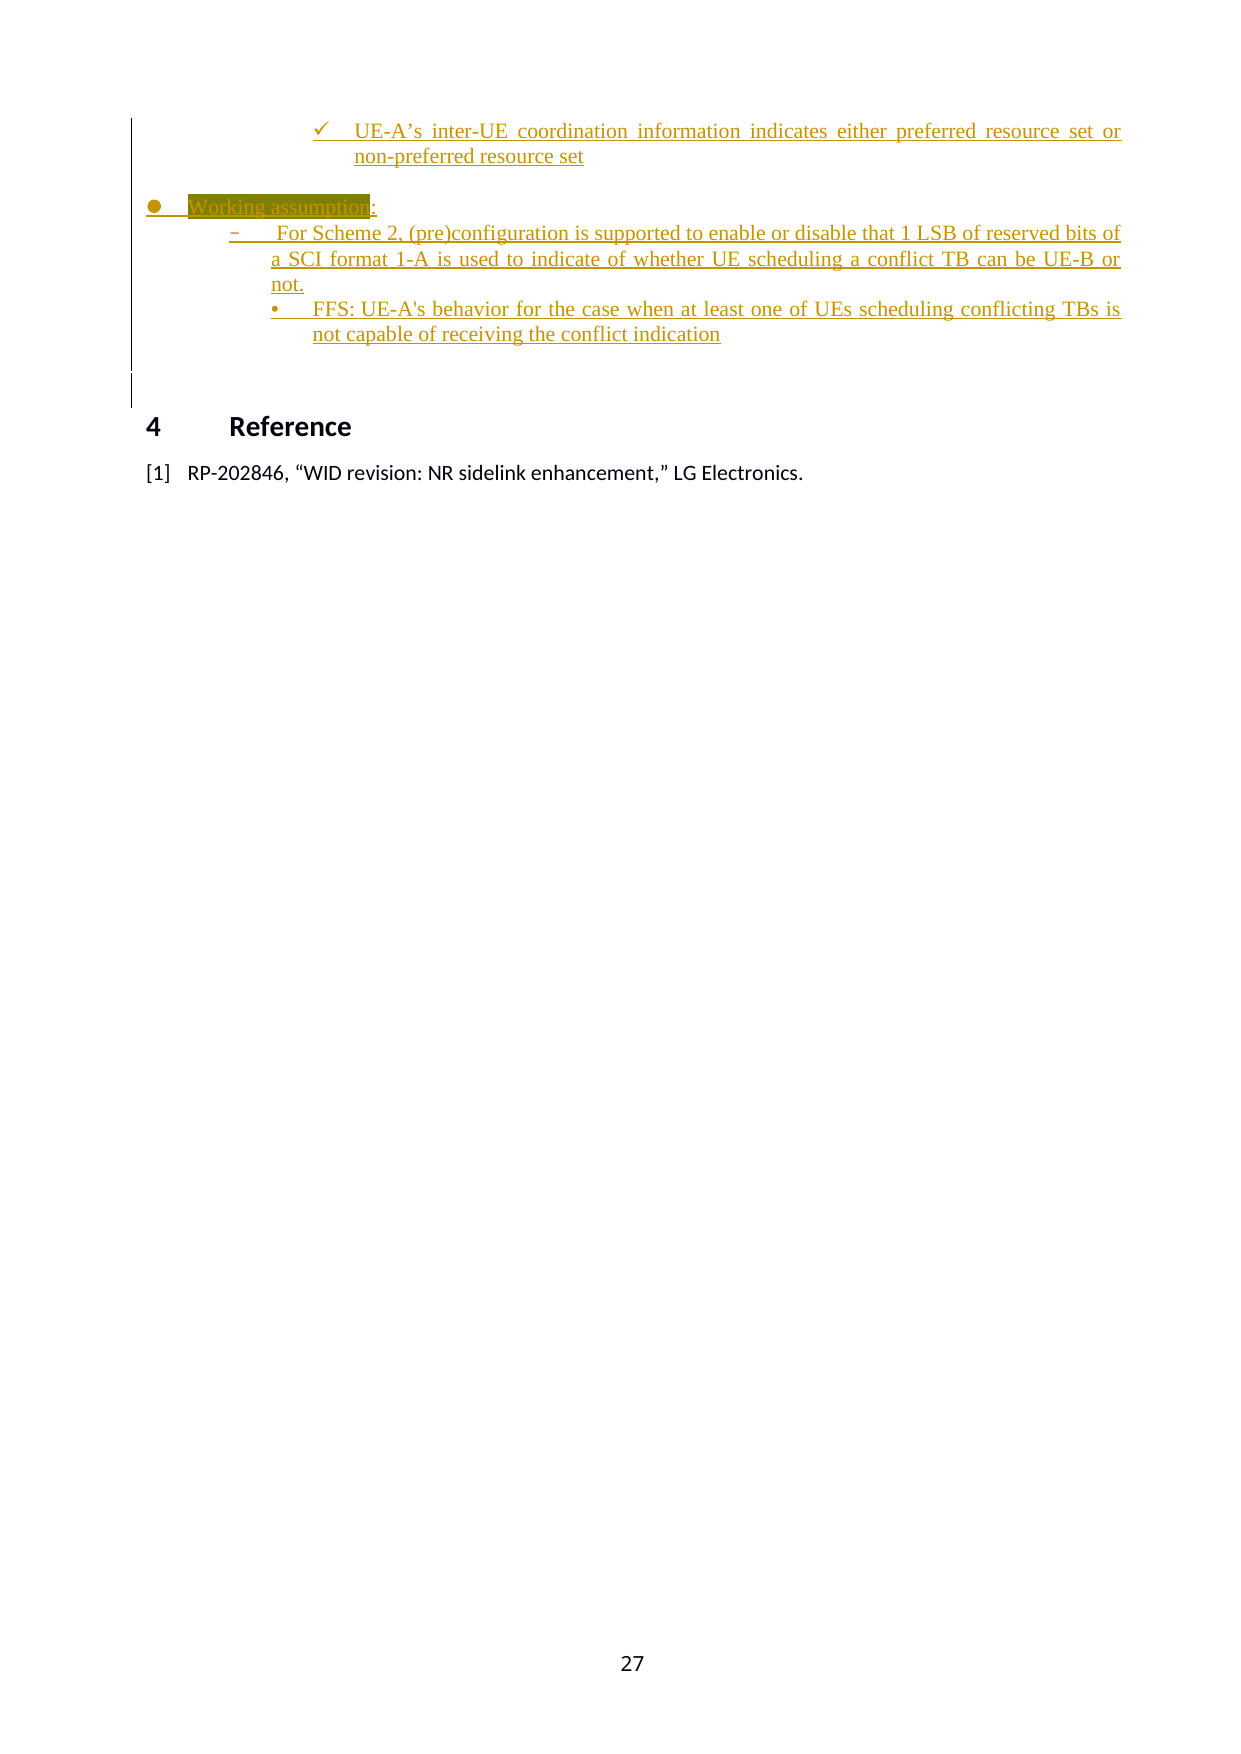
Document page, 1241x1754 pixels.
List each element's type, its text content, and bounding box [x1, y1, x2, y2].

list RP-202846, “WID revision: NR sidelink enhancement,” LG Electronics. [146, 459, 1122, 486]
text 4 Reference [146, 408, 1122, 444]
